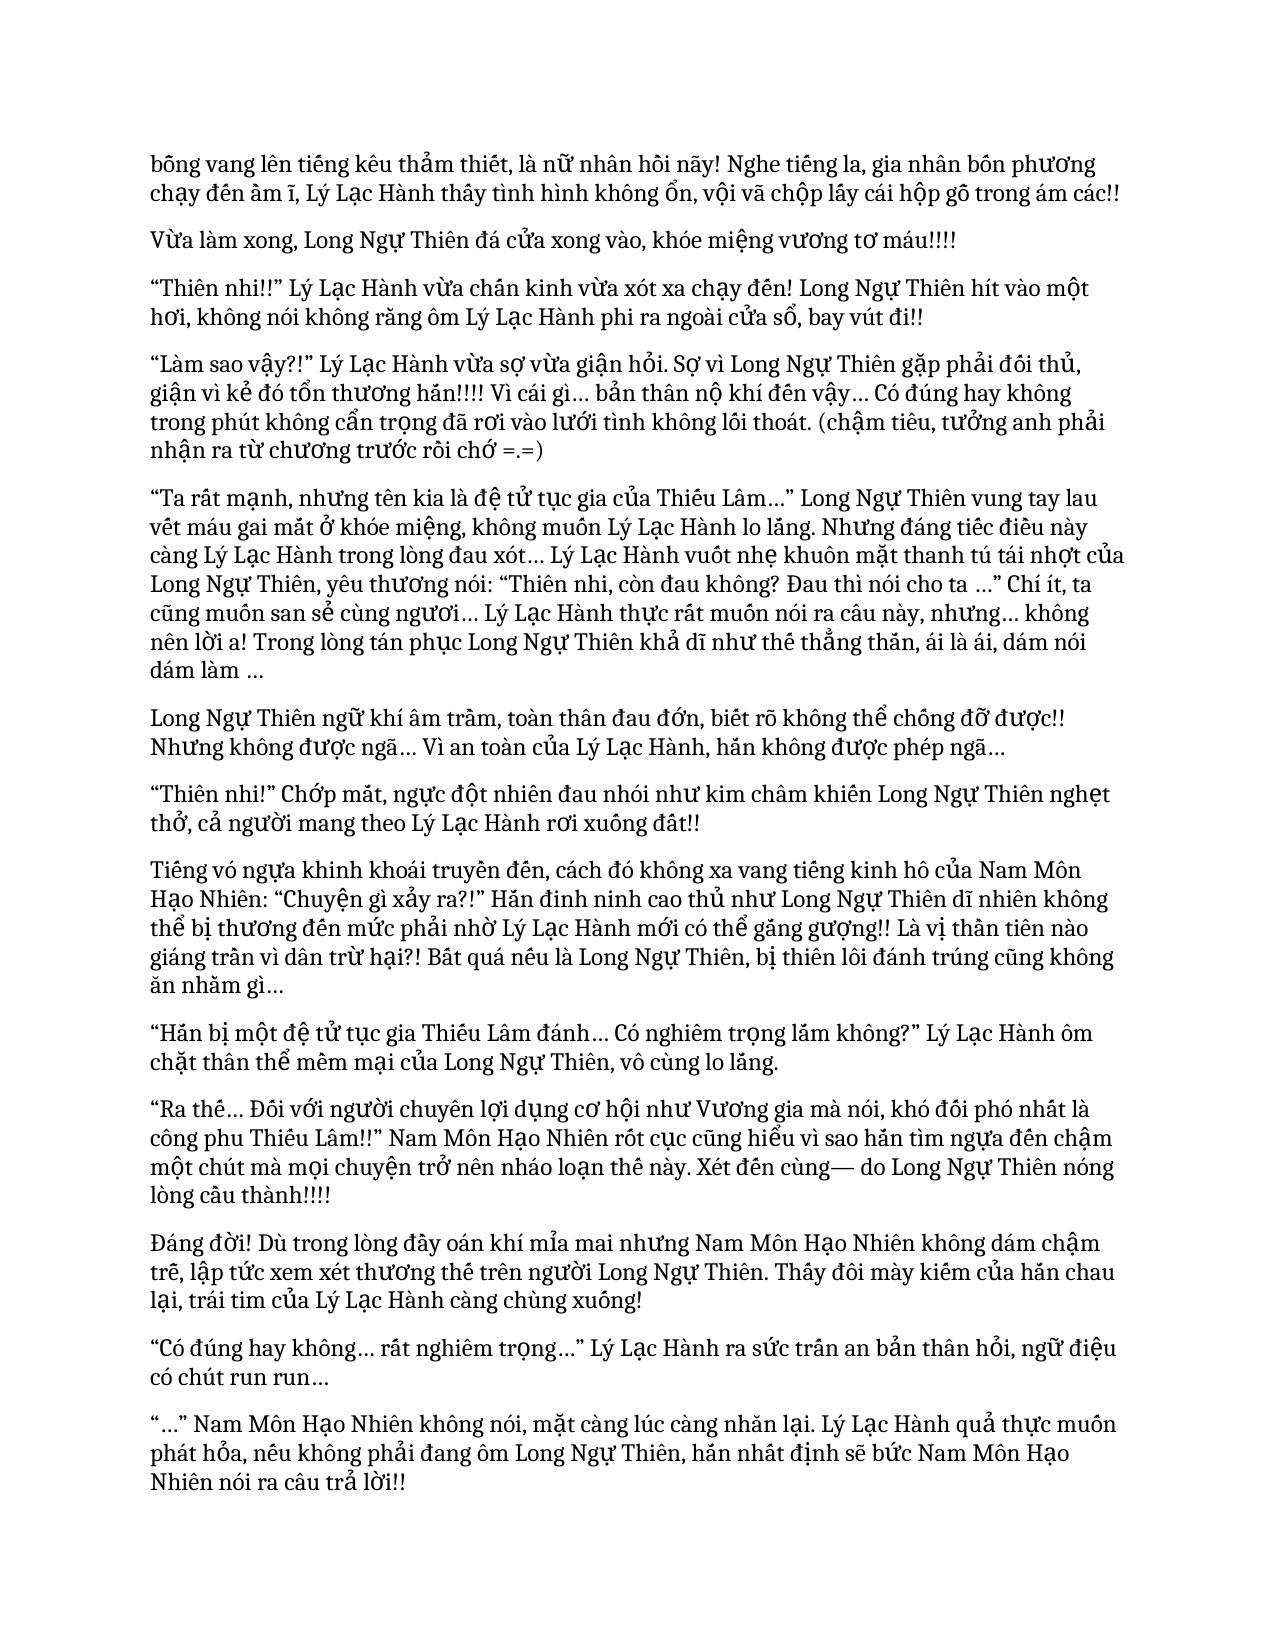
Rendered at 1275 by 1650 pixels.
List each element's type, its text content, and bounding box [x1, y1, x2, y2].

text Đáng đời! Dù trong lòng đầy oán khí mỉa mai nhưng Nam Môn Hạo Nhiên không dám chậm trễ, lập tức xem xét thương thế trên người Long Ngự Thiên. Thấy đôi mày kiếm của hắn chau lại, trái tim của Lý Lạc Hành càng chùng xuống! [150, 1229, 1125, 1315]
text “Ra thế… Đối với người chuyên lợi dụng cơ hội như Vương gia mà nói, khó đối phó nhất là công phu Thiếu Lâm!!” Nam Môn Hạo Nhiên rốt cục cũng hiểu vì sao hắn tìm ngựa đến chậm một chút mà mọi chuyện trở nên nháo loạn thế này. Xét đến cùng— do Long Ngự Thiên nóng lòng cầu thành!!!! [150, 1095, 1125, 1210]
text Tiếng vó ngựa khinh khoái truyền đến, cách đó không xa vang tiếng kinh hô của Nam Môn Hạo Nhiên: “Chuyện gì xảy ra?!” Hắn đinh ninh cao thủ như Long Ngự Thiên dĩ nhiên không thể bị thương đến mức phải nhờ Lý Lạc Hành mới có thể gắng gượng!! Là vị thần tiên nào giáng trần vì dân trừ hại?! Bất quá nếu là Long Ngự Thiên, bị thiên lôi đánh trúng cũng không ăn nhằm gì… [150, 856, 1125, 1000]
text “Thiên nhi!” Chớp mắt, ngực đột nhiên đau nhói như kim châm khiến Long Ngự Thiên nghẹt thở, cả người mang theo Lý Lạc Hành rơi xuống đất!! [150, 780, 1125, 837]
text “Hắn bị một đệ tử tục gia Thiếu Lâm đánh… Có nghiêm trọng lắm không?” Lý Lạc Hành ôm chặt thân thể mềm mại của Long Ngự Thiên, vô cùng lo lắng. [150, 1019, 1125, 1076]
text Vừa làm xong, Long Ngự Thiên đá cửa xong vào, khóe miệng vương tơ máu!!!! [150, 226, 1125, 255]
text “Làm sao vậy?!” Lý Lạc Hành vừa sợ vừa giận hỏi. Sợ vì Long Ngự Thiên gặp phải đối thủ, giận vì kẻ đó tổn thương hắn!!!! Vì cái gì… bản thân nộ khí đến vậy… Có đúng hay không trong phút không cẩn trọng đã rơi vào lưới tình không lối thoát. (chậm tiêu, tưởng anh phải nhận ra từ chương trước rồi chớ =.=) [150, 350, 1125, 465]
text “Thiên nhi!!” Lý Lạc Hành vừa chấn kinh vừa xót xa chạy đến! Long Ngự Thiên hít vào một hơi, không nói không rằng ôm Lý Lạc Hành phi ra ngoài cửa sổ, bay vút đi!! [150, 274, 1125, 331]
text “Có đúng hay không… rất nghiêm trọng…” Lý Lạc Hành ra sức trấn an bản thân hỏi, ngữ điệu có chút run run… [150, 1334, 1125, 1391]
text Long Ngự Thiên ngữ khí âm trầm, toàn thân đau đớn, biết rõ không thể chống đỡ được!! Nhưng không được ngã… Vì an toàn của Lý Lạc Hành, hắn không được phép ngã… [150, 704, 1125, 761]
text “Ta rất mạnh, nhưng tên kia là đệ tử tục gia của Thiếu Lâm…” Long Ngự Thiên vung tay lau vết máu gai mắt ở khóe miệng, không muốn Lý Lạc Hành lo lắng. Nhưng đáng tiếc điều này càng Lý Lạc Hành trong lòng đau xót… Lý Lạc Hành vuốt nhẹ khuôn mặt thanh tú tái nhợt của Long Ngự Thiên, yêu thương nói: “Thiên nhi, còn đau không? Đau thì nói cho ta …” Chí ít, ta cũng muốn san sẻ cùng ngươi… Lý Lạc Hành thực rất muốn nói ra câu này, nhưng… không nên lời a! Trong lòng tán phục Long Ngự Thiên khả dĩ như thế thẳng thắn, ái là ái, dám nói dám làm … [150, 484, 1125, 685]
text “…” Nam Môn Hạo Nhiên không nói, mặt càng lúc càng nhăn lại. Lý Lạc Hành quả thực muốn phát hỏa, nếu không phải đang ôm Long Ngự Thiên, hắn nhất định sẽ bức Nam Môn Hạo Nhiên nói ra câu trả lời!! [150, 1410, 1125, 1496]
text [150, 150, 1125, 207]
